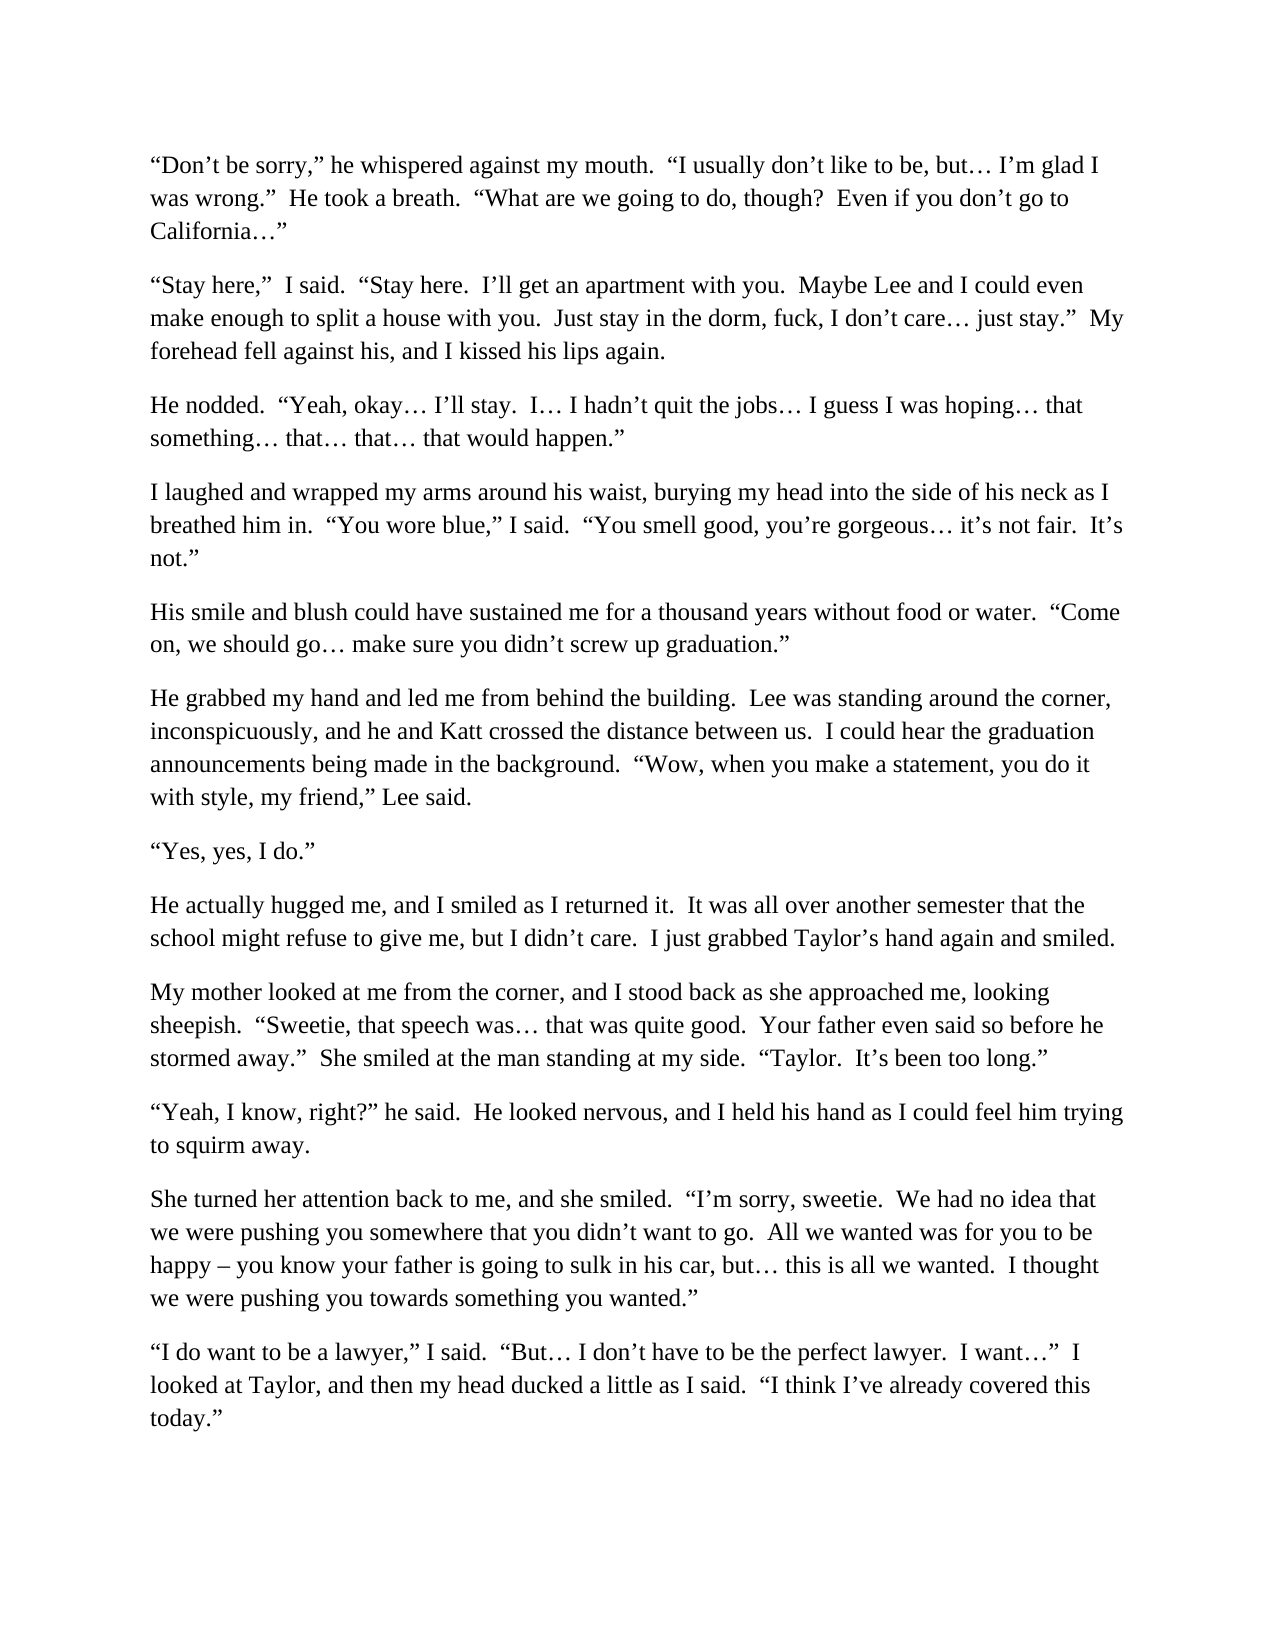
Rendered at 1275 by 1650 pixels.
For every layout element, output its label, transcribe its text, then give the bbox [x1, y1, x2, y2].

text My mother looked at me from the corner, and I stood back as she approached me, looking sheepish. “Sweetie, that speech was… that was quite good. Your father even said so before he stormed away.” She smiled at the man standing at my side. “Taylor. It’s been too long.” [150, 977, 1125, 1072]
text He actually hugged me, and I smiled as I returned it. It was all over another semester that the school might refuse to give me, but I didn’t care. I just grabbed Taylor’s hand again and smiled. [150, 890, 1125, 952]
text He grabbed my hand and led me from behind the building. Lee was standing around the corner, inconspicuously, and he and Katt crossed the distance between us. I could hear the graduation announcements being made in the background. “Wow, when you make a statement, you do it with style, my friend,” Lee said. [150, 683, 1125, 811]
text He nodded. “Yeah, okay… I’ll stay. I… I hadn’t quit the jobs… I guess I was hoping… that something… that… that… that would happen.” [150, 390, 1125, 452]
text “Stay here,” I said. “Stay here. I’ll get an apartment with you. Maybe Lee and I could even make enough to split a house with you. Just stay in the dorm, fuck, I don’t care… just stay.” My forehead fell against his, and I kissed his lips again. [150, 270, 1125, 365]
text “Yes, yes, I do.” [150, 836, 1125, 865]
text She turned her attention back to me, and she smiled. “I’m sorry, sweetie. We had no idea that we were pushing you somewhere that you didn’t want to go. All we wanted was for you to be happy – you know your father is going to sulk in his car, but… this is all we wanted. I thought we were pushing you towards something you wanted.” [150, 1184, 1125, 1312]
text I laughed and wrapped my arms around his waist, burying my head into the side of his neck as I breathed him in. “You wore blue,” I said. “You smell good, you’re gorgeous… it’s not fair. It’s not.” [150, 477, 1125, 571]
text “Yeah, I know, right?” he said. He looked nervous, and I held his hand as I could feel him trying to squirm away. [150, 1097, 1125, 1159]
text “I do want to be a lawyer,” I said. “But… I don’t have to be the perfect lawyer. I want…” I looked at Taylor, and then my head ducked a little as I said. “I think I’ve already covered this today.” [150, 1337, 1125, 1432]
text “Don’t be sorry,” he whispered against my mouth. “I usually don’t like to be, but… I’m glad I was wrong.” He took a breath. “What are we going to do, though? Even if you don’t go to California…” [150, 150, 1125, 245]
text His smile and blush could have sustained me for a thousand years without food or water. “Come on, we should go… make sure you didn’t screw up graduation.” [150, 597, 1125, 658]
